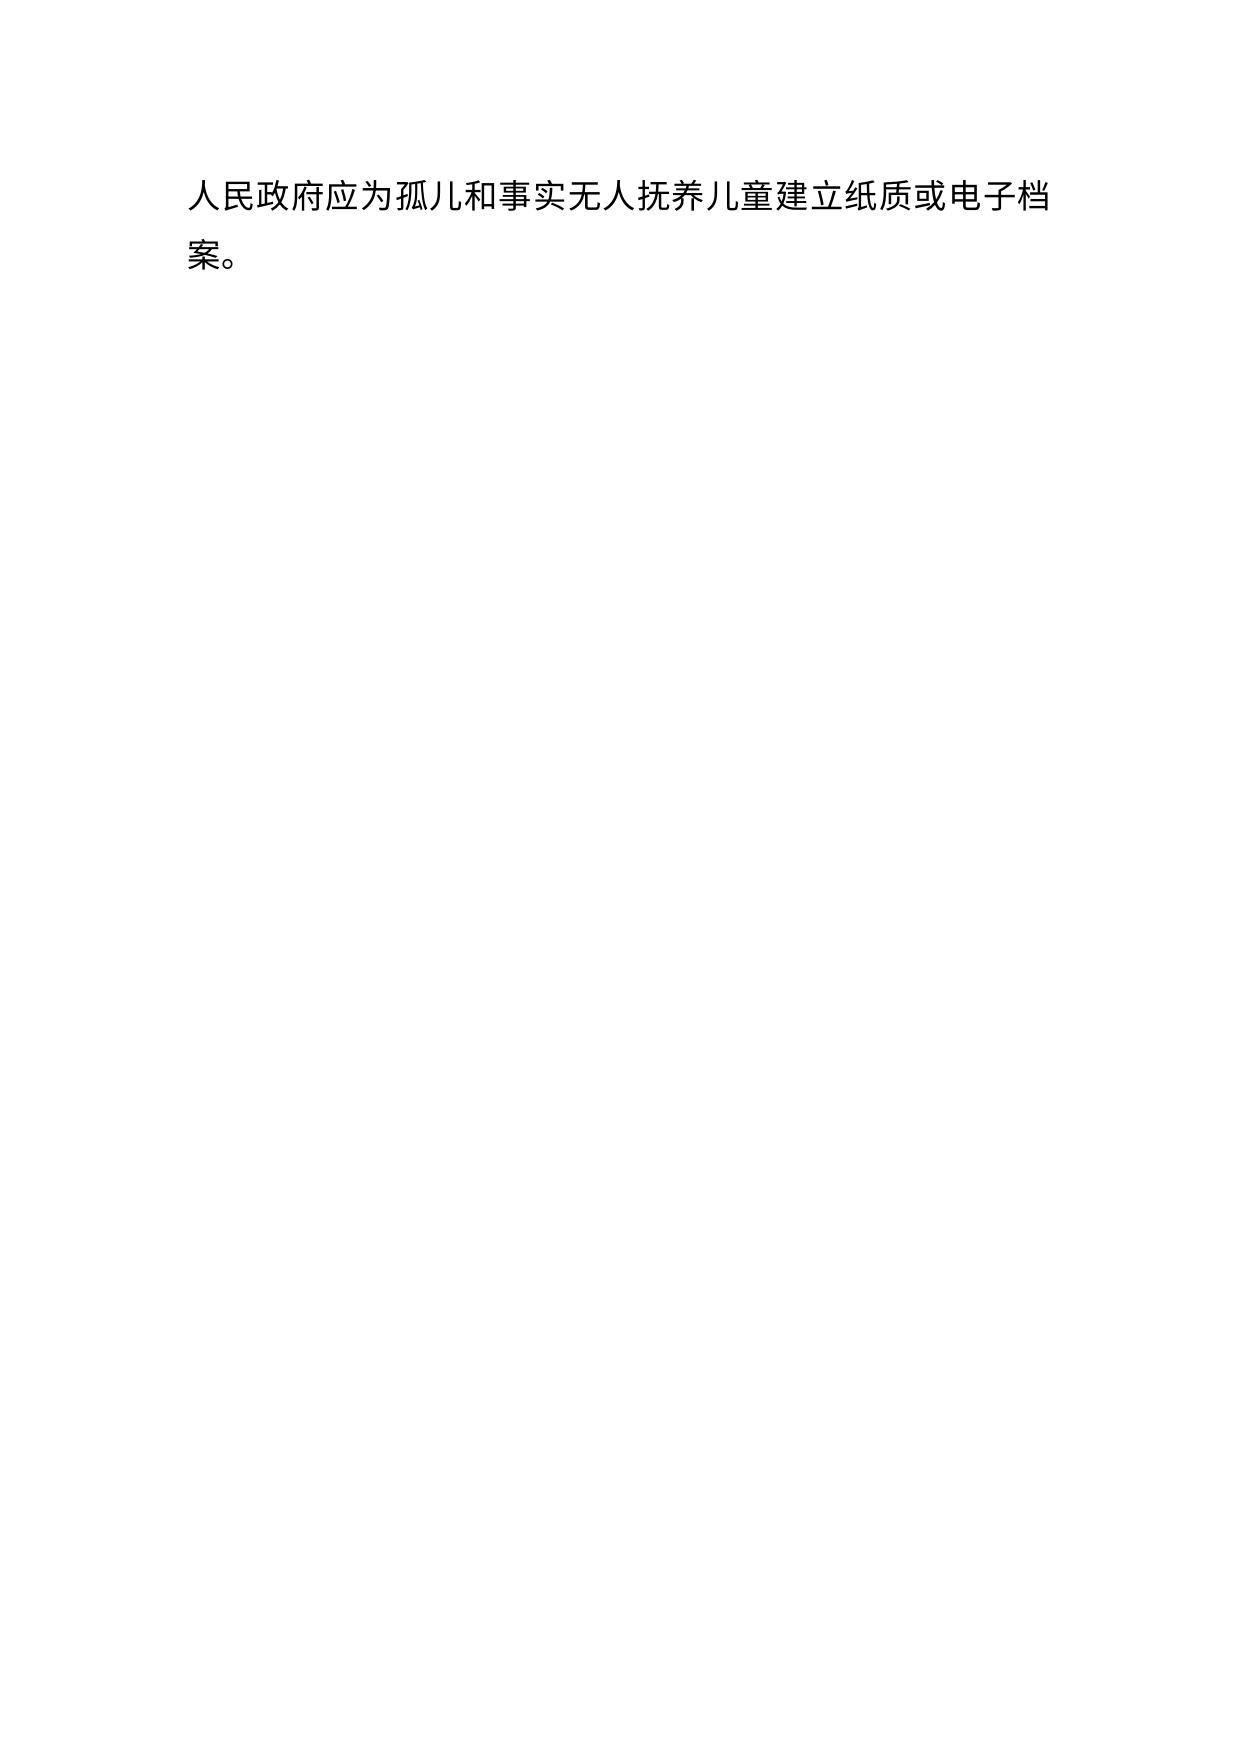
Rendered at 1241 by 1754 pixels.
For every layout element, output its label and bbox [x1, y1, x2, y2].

text [187, 162, 1053, 305]
